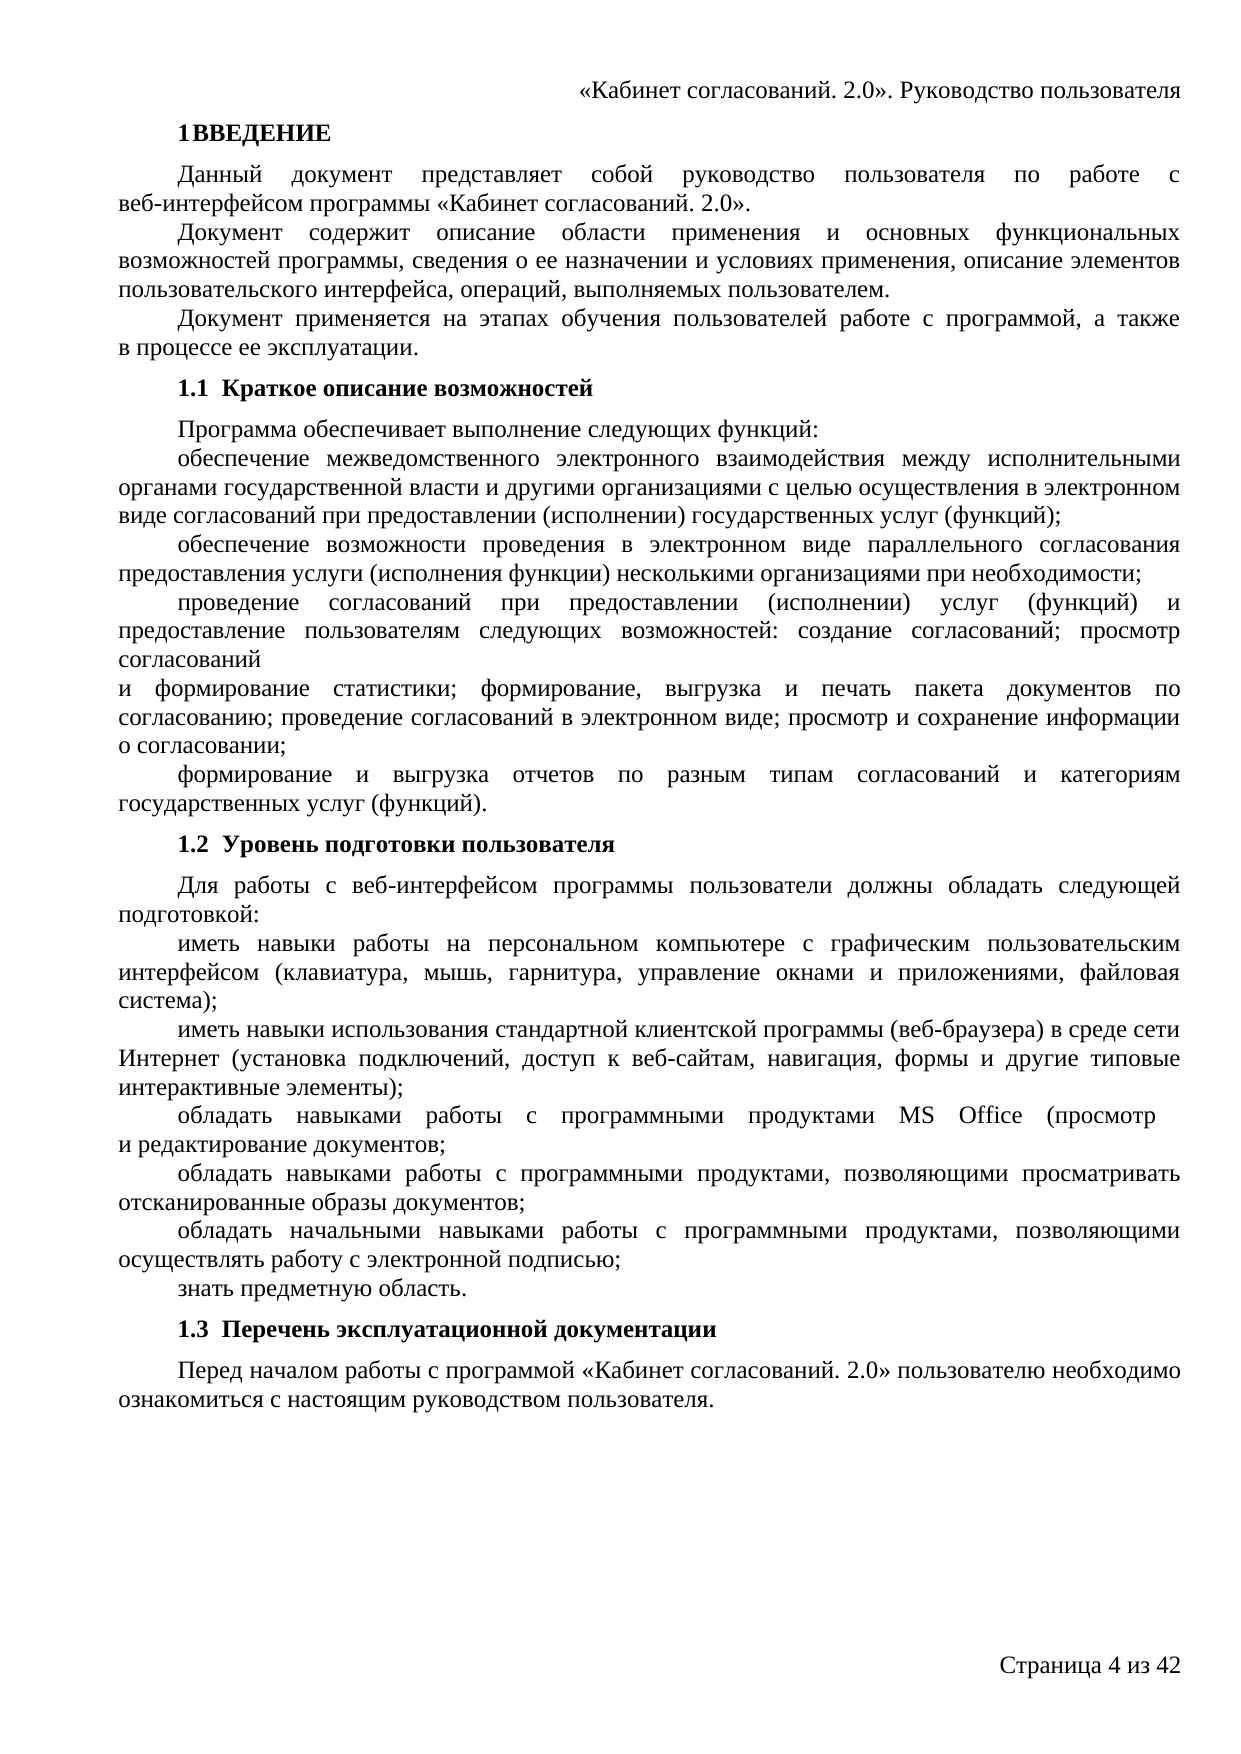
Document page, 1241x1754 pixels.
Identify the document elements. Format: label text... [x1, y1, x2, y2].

text обладать начальными навыками работы с программными продуктами, позволяющими осуществлять работу с электронной подписью; [118, 1216, 1181, 1273]
text иметь навыки использования стандартной клиентской программы (веб-браузера) в среде сети Интернет (установка подключений, доступ к веб-сайтам, навигация, формы и другие типовые интерактивные элементы); [118, 1014, 1181, 1101]
subtitle Перечень эксплуатационной документации [118, 1314, 1181, 1343]
list обеспечение возможности проведения в электронном виде параллельного согласования предоставления услуги (исполнения функции) несколькими организациями при необходимости; [118, 529, 1181, 587]
text обладать навыками работы с программными продуктами, позволяющими просматривать отсканированные образы документов; [118, 1158, 1181, 1216]
text формирование и выгрузка отчетов по разным типам согласований и категориям государственных услуг (функций). [118, 759, 1181, 817]
text знать предметную область. [118, 1273, 1181, 1302]
text проведение согласований при предоставлении (исполнении) услуг (функций) и предоставление пользователям следующих возможностей: создание согласований; просмотр согласований и формирование статистики; формирование, выгрузка и печать пакета документов по согласованию; проведение согласований в электронном виде; просмотр и сохранение информации о согласовании; [118, 587, 1181, 759]
subtitle Введение [118, 118, 1181, 147]
text обладать навыками работы с программными продуктами MS Office (просмотр и редактирование документов; [118, 1101, 1181, 1158]
text Программа обеспечивает выполнение следующих функций: [118, 414, 1181, 443]
subtitle Уровень подготовки пользователя [118, 829, 1181, 858]
list обеспечение межведомственного электронного взаимодействия между исполнительными органами государственной власти и другими организациями с целью осуществления в электронном виде согласований при предоставлении (исполнении) государственных услуг (функций); [118, 443, 1181, 529]
text иметь навыки работы на персональном компьютере с графическим пользовательским интерфейсом (клавиатура, мышь, гарнитура, управление окнами и приложениями, файловая система); [118, 928, 1181, 1014]
text Данный документ представляет собой руководство пользователя по работе с веб-интерфейсом программы «Кабинет согласований. 2.0». [118, 159, 1181, 217]
text Документ применяется на этапах обучения пользователей работе с программой, а также в процессе ее эксплуатации. [118, 303, 1181, 361]
text Документ содержит описание области применения и основных функциональных возможностей программы, сведения о ее назначении и условиях применения, описание элементов пользовательского интерфейса, операций, выполняемых пользователем. [118, 217, 1181, 303]
subtitle Краткое описание возможностей [118, 373, 1181, 402]
list Перед началом работы с программой «Кабинет согласований. 2.0» пользователю необходимо ознакомиться с настоящим руководством пользователя. [118, 1356, 1181, 1413]
text Для работы с веб-интерфейсом программы пользователи должны обладать следующей подготовкой: [118, 871, 1181, 928]
